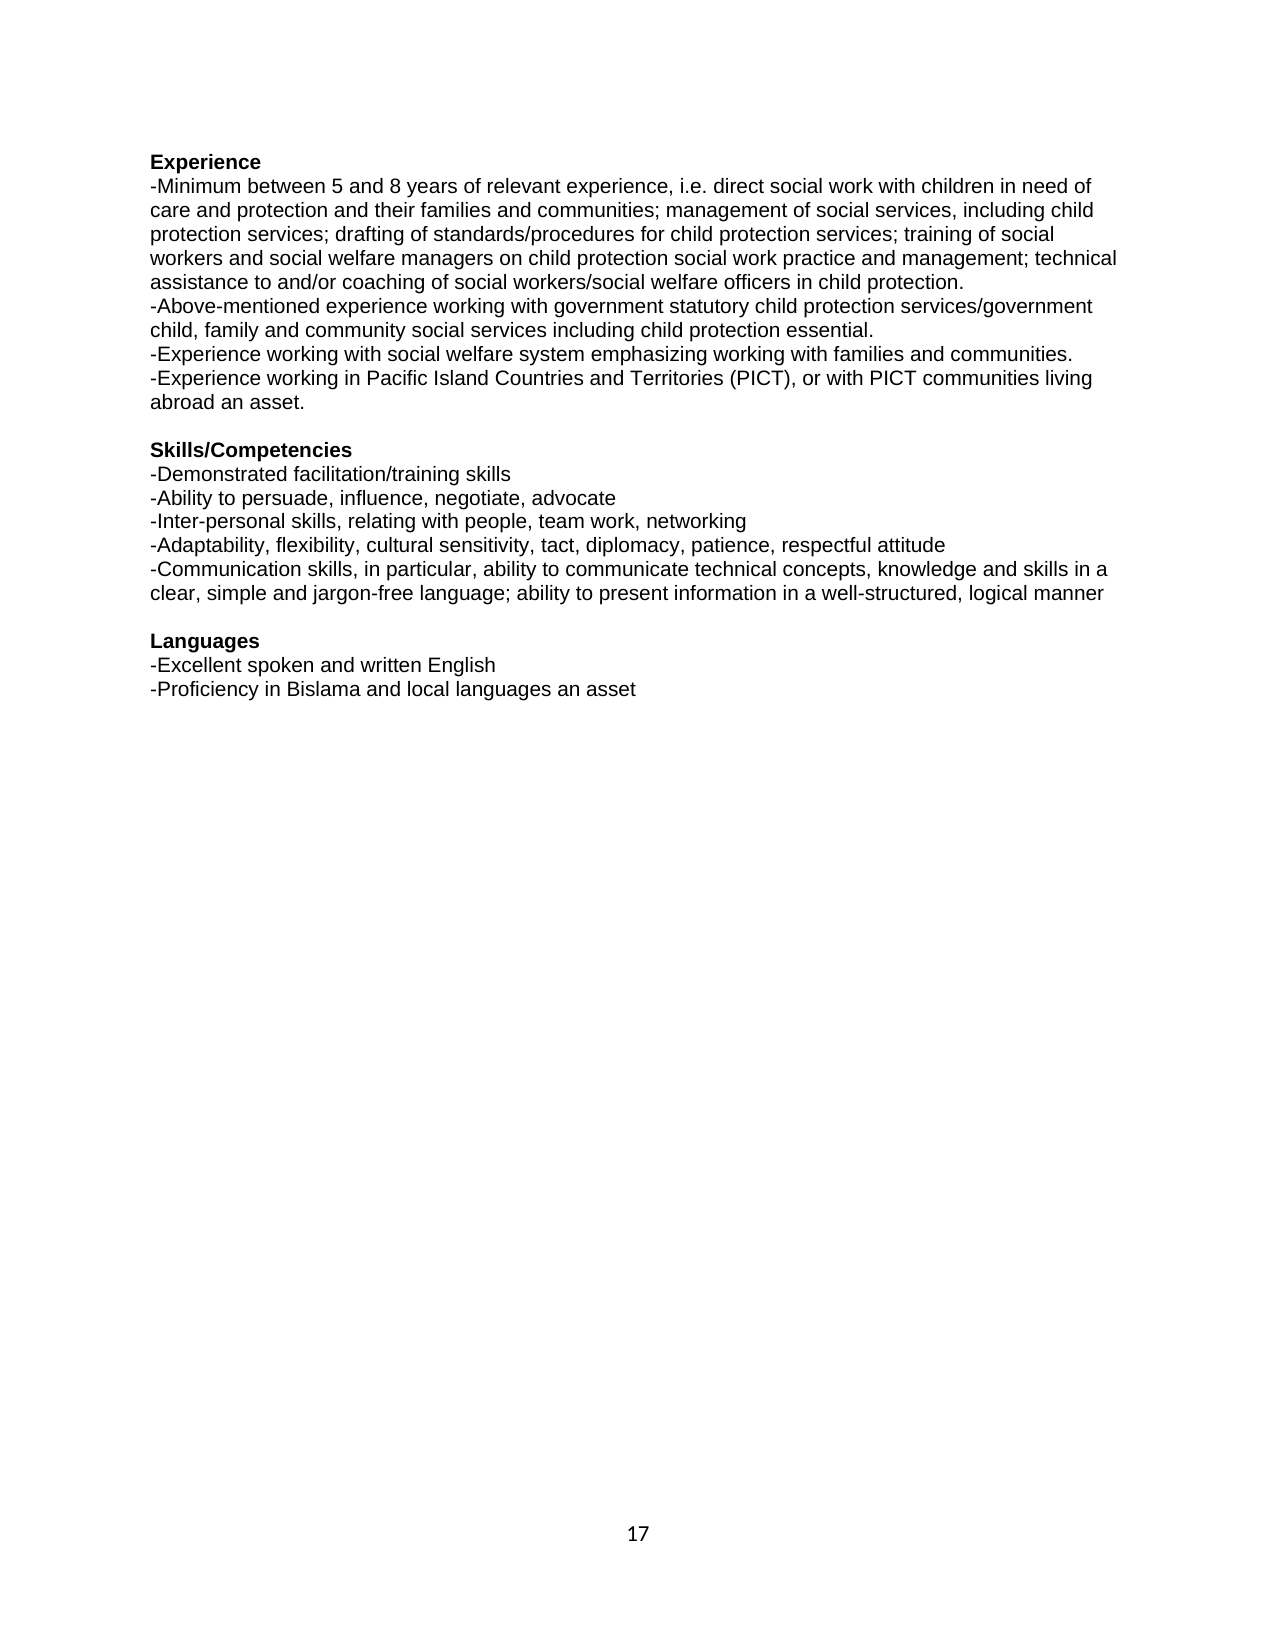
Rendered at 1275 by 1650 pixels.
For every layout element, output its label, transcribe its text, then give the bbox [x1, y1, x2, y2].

text -Adaptability, flexibility, cultural sensitivity, tact, diplomacy, patience, respectful attitude [150, 533, 1125, 557]
text -Minimum between 5 and 8 years of relevant experience, i.e. direct social work with children in need of care and protection and their families and communities; management of social services, including child protection services; drafting of standards/procedures for child protection services; training of social workers and social welfare managers on child protection social work practice and management; technical assistance to and/or coaching of social workers/social welfare officers in child protection. [150, 174, 1125, 294]
text -Excellent spoken and written English [150, 653, 1125, 677]
text -Above-mentioned experience working with government statutory child protection services/government child, family and community social services including child protection essential. [150, 294, 1125, 342]
text -Proficiency in Bislama and local languages an asset [150, 677, 1125, 701]
text -Ability to persuade, influence, negotiate, advocate [150, 485, 1125, 509]
text -Experience working in Pacific Island Countries and Territories (PICT), or with PICT communities living abroad an asset. [150, 366, 1125, 413]
text Experience [150, 150, 1125, 174]
text -Communication skills, in particular, ability to communicate technical concepts, knowledge and skills in a clear, simple and jargon-free language; ability to present information in a well-structured, logical manner [150, 557, 1125, 605]
text -Demonstrated facilitation/training skills [150, 461, 1125, 485]
text Skills/Competencies [150, 437, 1125, 461]
text -Experience working with social welfare system emphasizing working with families and communities. [150, 342, 1125, 366]
text -Inter-personal skills, relating with people, team work, networking [150, 509, 1125, 533]
text Languages [150, 629, 1125, 653]
